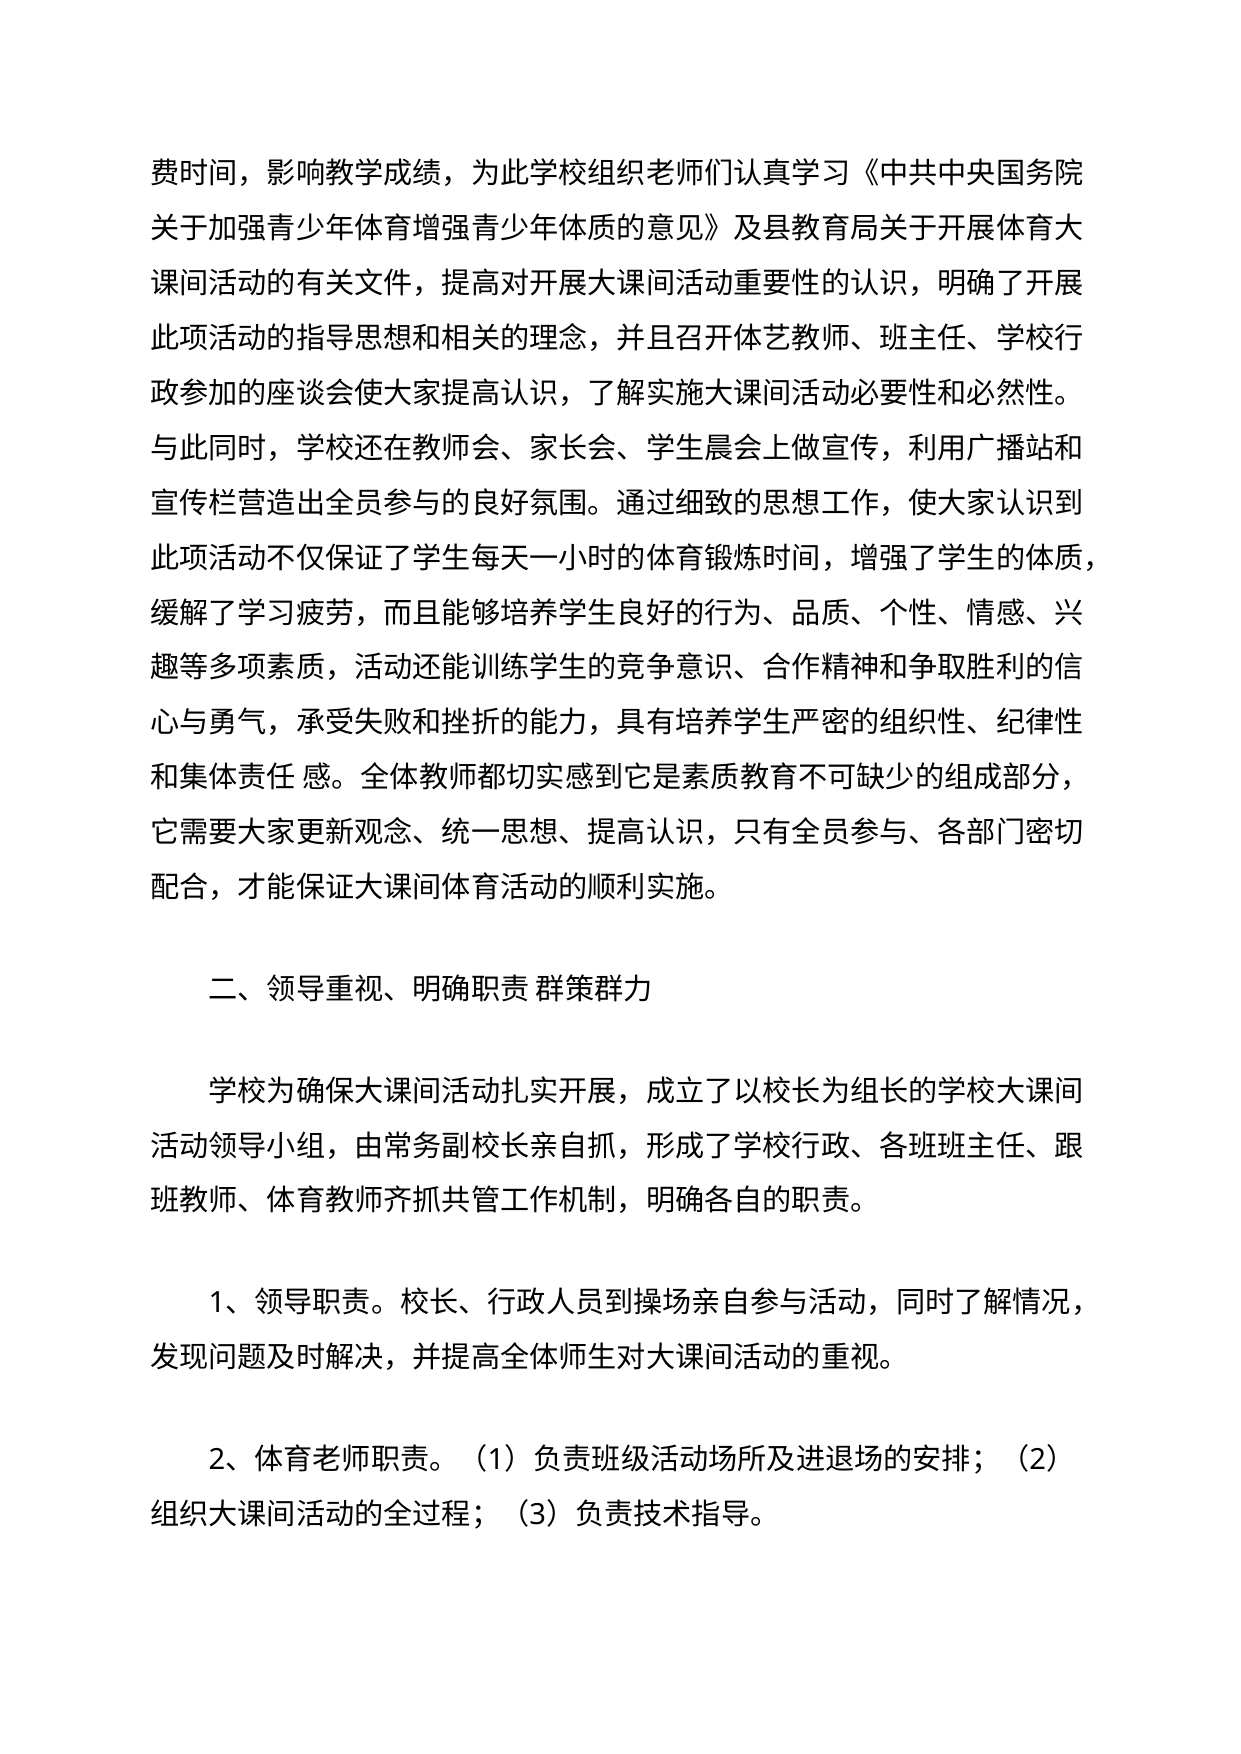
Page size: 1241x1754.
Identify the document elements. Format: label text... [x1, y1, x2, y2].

text 2、体育老师职责。（1）负责班级活动场所及进退场的安排；（2）组织大课间活动的全过程；（3）负责技术指导。 [150, 1436, 1090, 1533]
text 学校为确保大课间活动扎实开展，成立了以校长为组长的学校大课间活动领导小组，由常务副校长亲自抓，形成了学校行政、各班班主任、跟班教师、体育教师齐抓共管工作机制，明确各自的职责。 [150, 1067, 1090, 1219]
text 1、领导职责。校长、行政人员到操场亲自参与活动，同时了解情况，发现问题及时解决，并提高全体师生对大课间活动的重视。 [150, 1279, 1090, 1376]
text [150, 150, 1090, 906]
text 二、领导重视、明确职责 群策群力 [150, 965, 1090, 1008]
